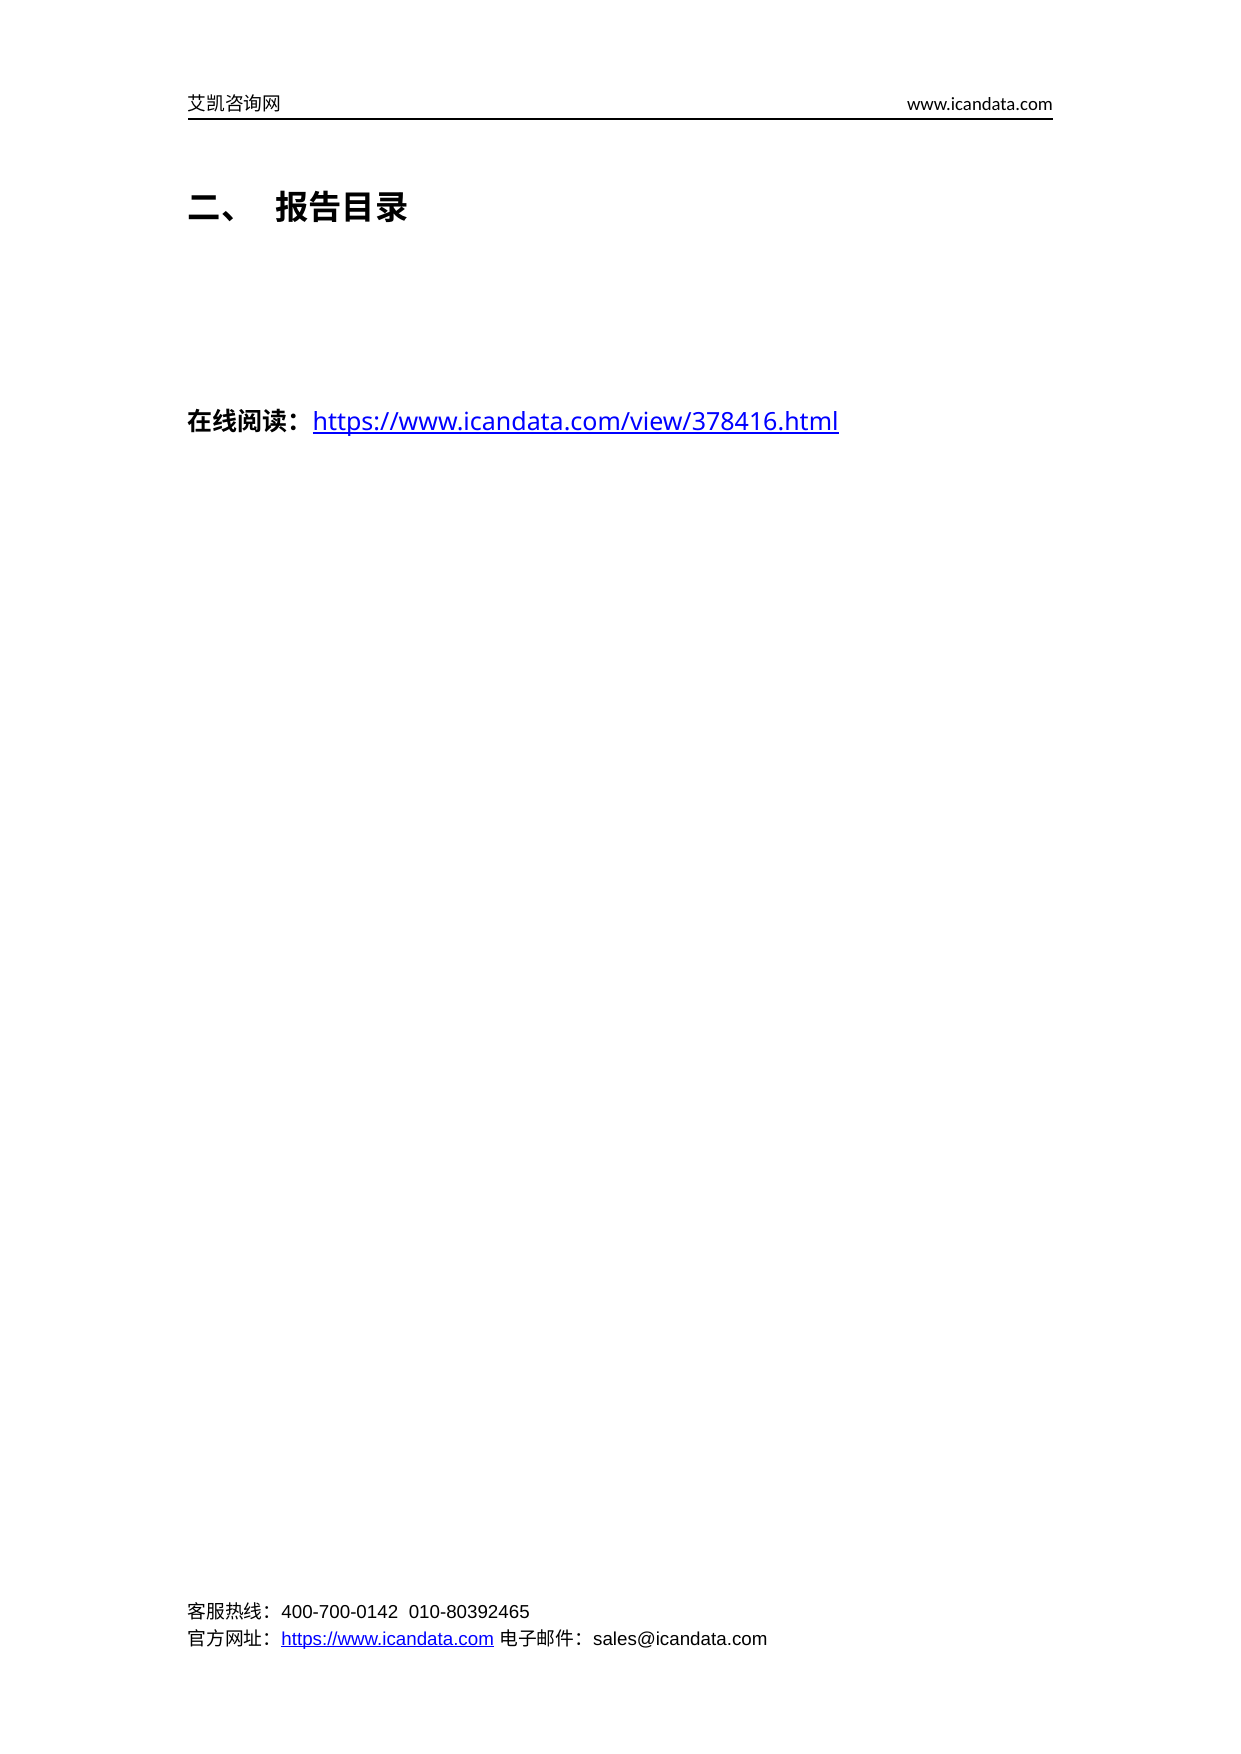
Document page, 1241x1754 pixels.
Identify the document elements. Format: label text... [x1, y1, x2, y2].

text 在线阅读：https://www.icandata.com/view/378416.html [187, 387, 1053, 452]
subtitle 报告目录 [187, 172, 1053, 237]
